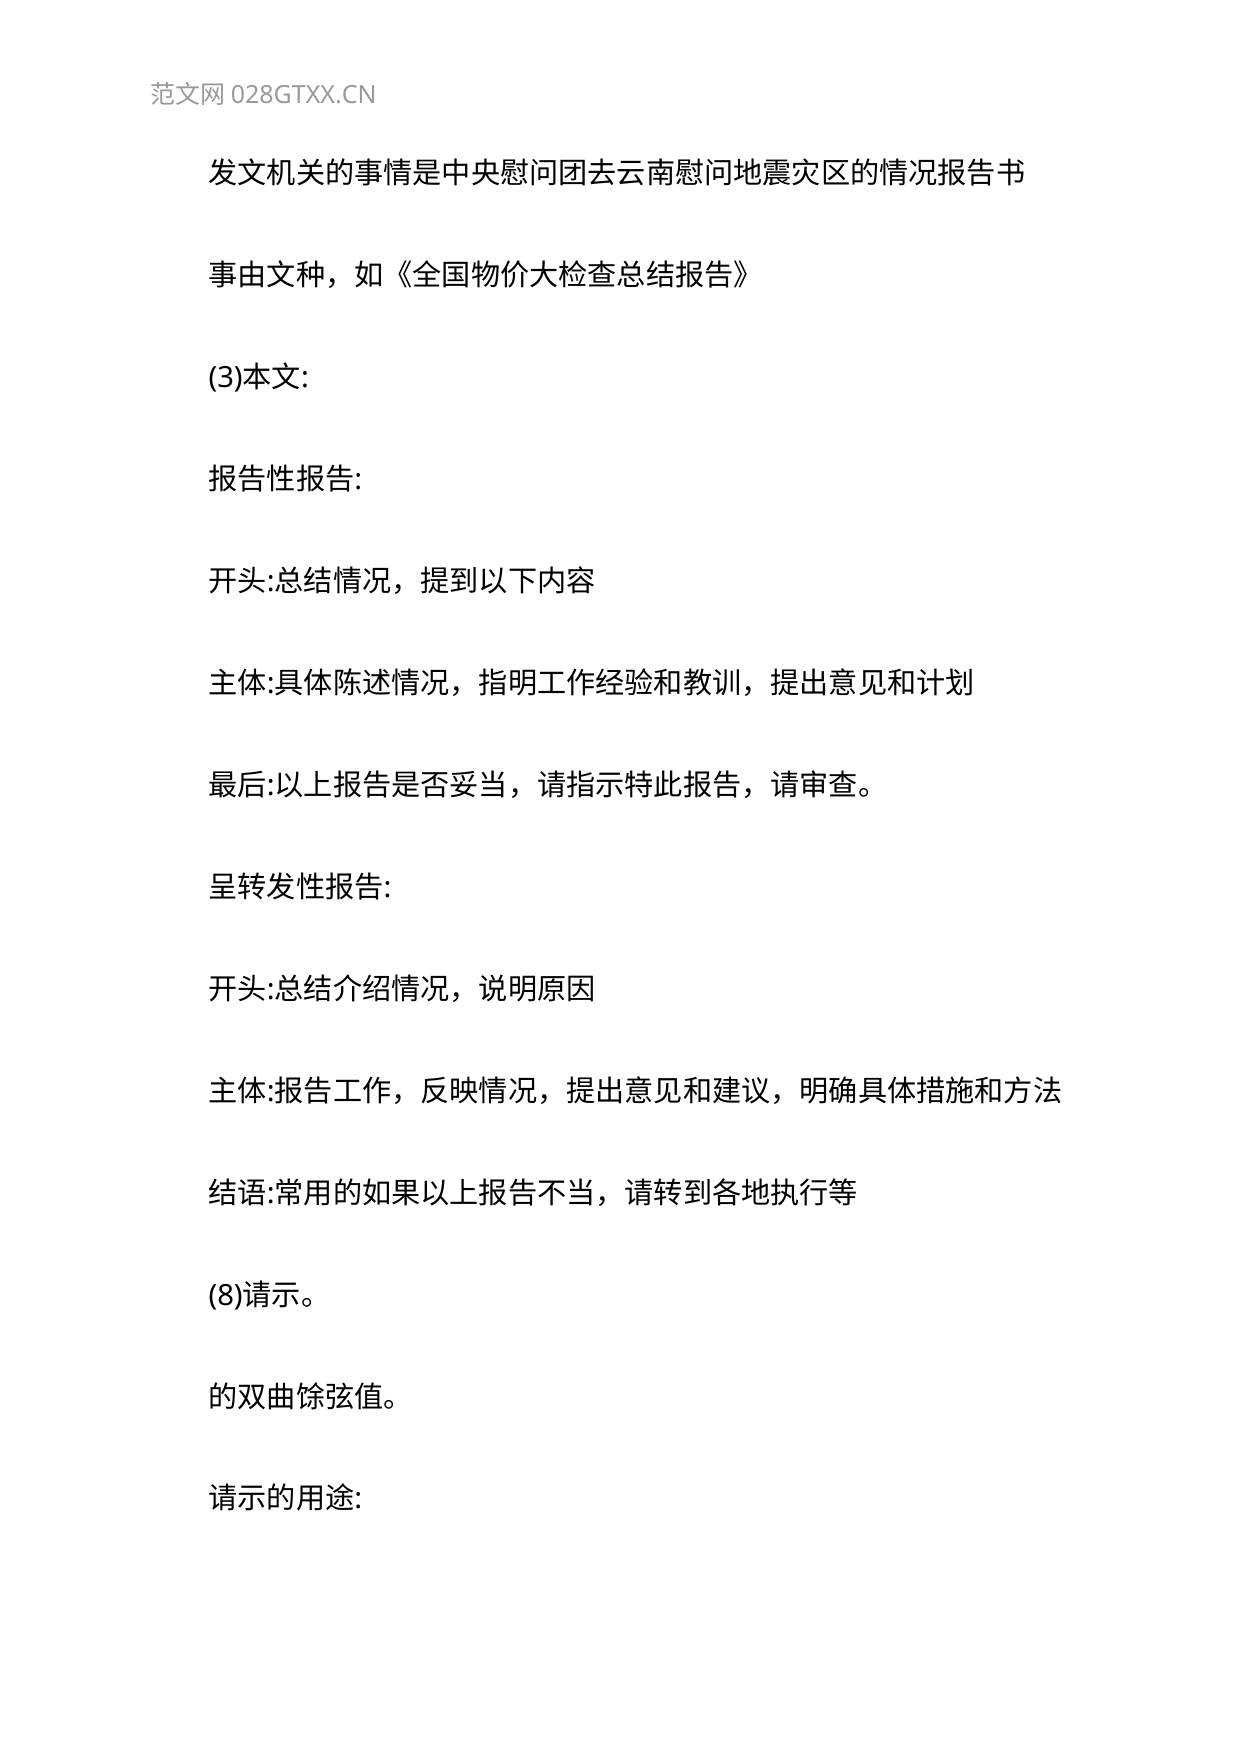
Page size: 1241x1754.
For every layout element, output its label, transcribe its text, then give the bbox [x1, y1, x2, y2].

text 结语:常用的如果以上报告不当，请转到各地执行等 [150, 1169, 1090, 1212]
text 请示的用途: [150, 1475, 1090, 1517]
text 开头:总结介绍情况，说明原因 [150, 965, 1090, 1008]
text (8)请示。 [150, 1271, 1090, 1314]
text 开头:总结情况，提到以下内容 [150, 557, 1090, 600]
text 发文机关的事情是中央慰问团去云南慰问地震灾区的情况报告书 [150, 150, 1090, 192]
text 主体:报告工作，反映情况，提出意见和建议，明确具体措施和方法 [150, 1067, 1090, 1110]
text 最后:以上报告是否妥当，请指示特此报告，请审查。 [150, 761, 1090, 804]
text (3)本文: [150, 353, 1090, 396]
text 报告性报告: [150, 456, 1090, 498]
text 呈转发性报告: [150, 863, 1090, 906]
text 主体:具体陈述情况，指明工作经验和教训，提出意见和计划 [150, 659, 1090, 702]
text 的双曲馀弦值。 [150, 1373, 1090, 1416]
text 事由文种，如《全国物价大检查总结报告》 [150, 252, 1090, 294]
